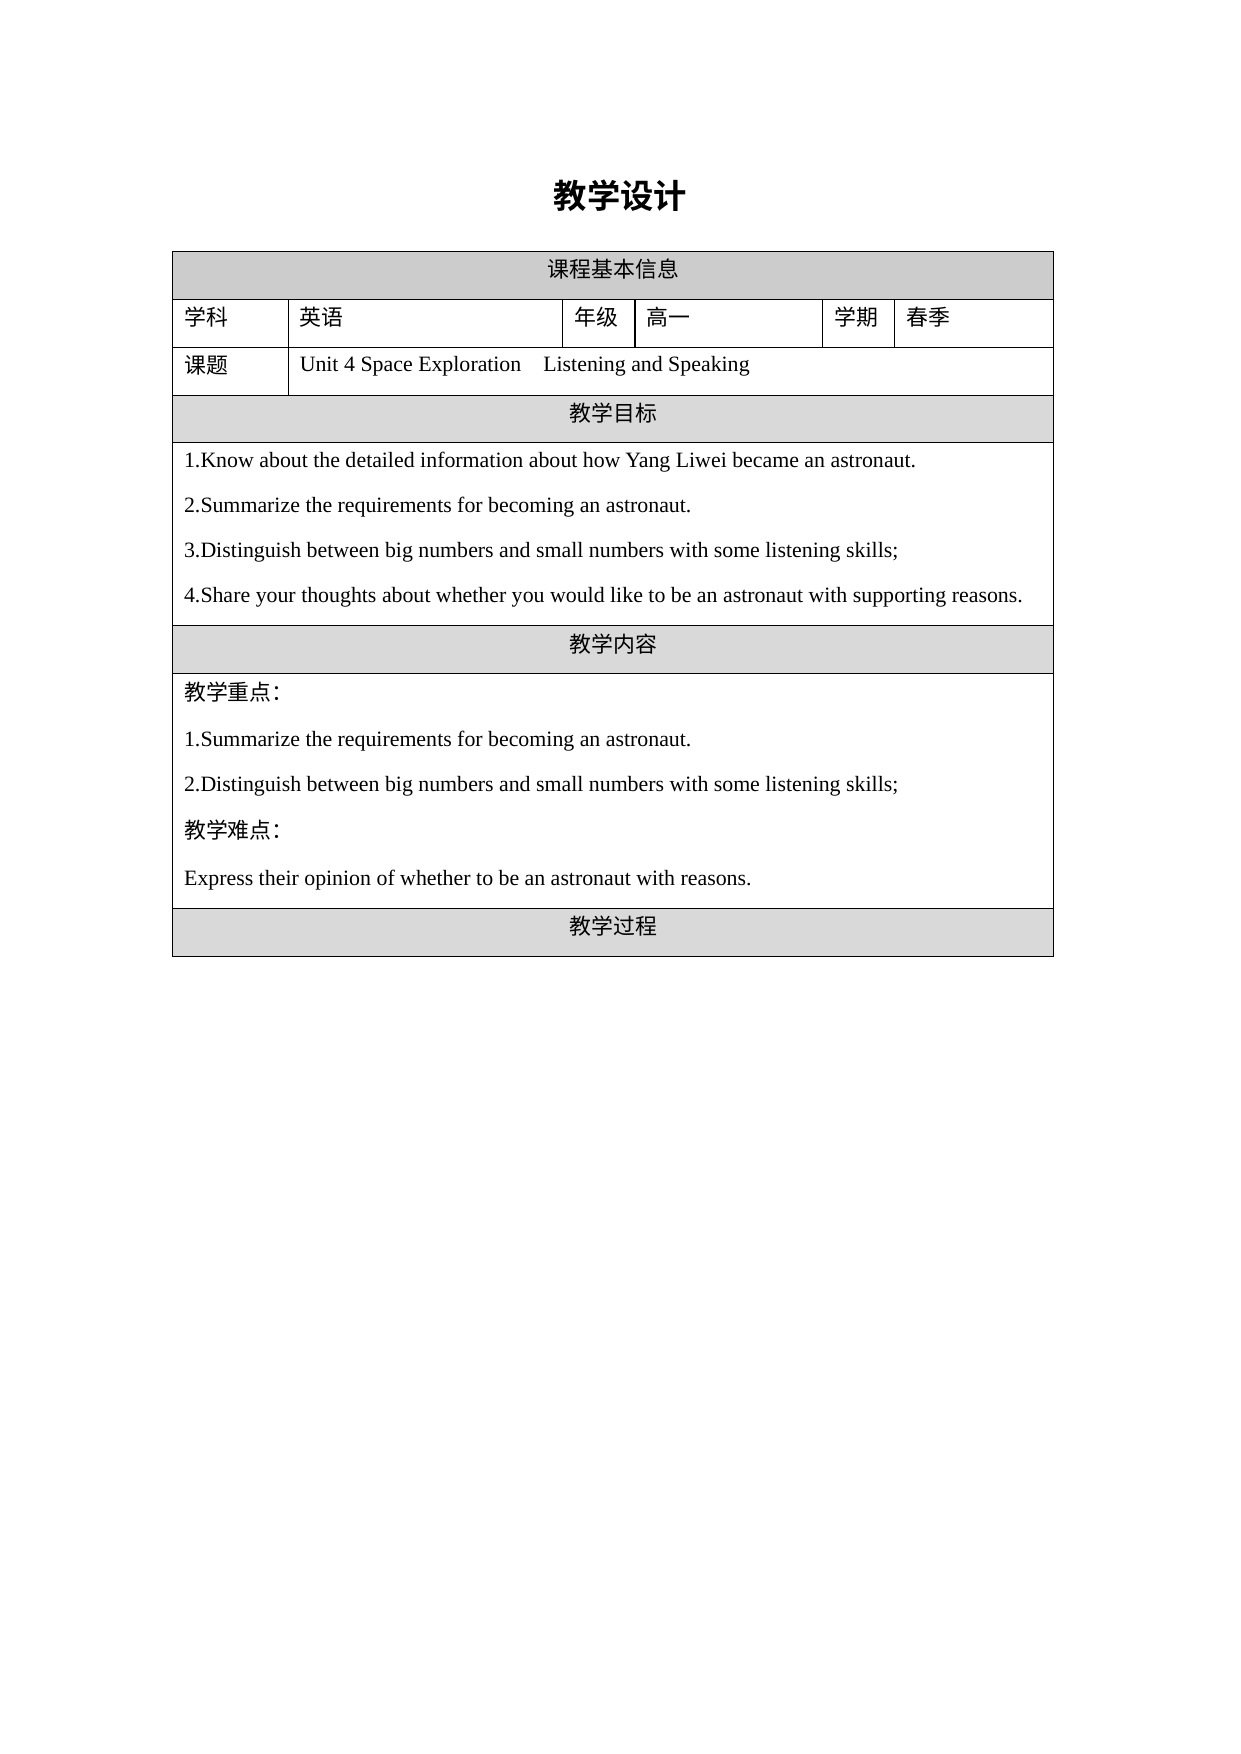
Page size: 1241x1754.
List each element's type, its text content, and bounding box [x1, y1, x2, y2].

table_cell 课题 [173, 348, 288, 394]
text 教学设计 [187, 162, 1053, 227]
table_cell 高一 [636, 300, 822, 347]
table_cell Unit 4 Space Exploration Listening and Speaking [289, 348, 1053, 394]
table_cell 1.Know about the detailed information about how Yang Liwei became an astronaut. 2.Summarize the requirements for becoming an astronaut. 3.Distinguish between big numbers and small numbers with some listening skills; 4.Share your thoughts about whether you would like to be an astronaut with supporting reasons. [173, 443, 1053, 625]
table_cell 春季 [895, 300, 1053, 347]
table_cell 学科 [173, 300, 288, 347]
table_cell 教学内容 [173, 626, 1053, 673]
table_cell 英语 [289, 300, 562, 347]
table_cell 年级 [563, 300, 634, 347]
table_cell 教学过程 [173, 909, 1053, 956]
table_header 课程基本信息 [173, 252, 1053, 299]
table_cell 教学重点： 1.Summarize the requirements for becoming an astronaut. 2.Distinguish between big numbers and small numbers with some listening skills; 教学难点： Express their opinion of whether to be an astronaut with reasons. [173, 674, 1053, 908]
table_cell 教学目标 [173, 396, 1053, 442]
table_cell 学期 [823, 300, 894, 347]
